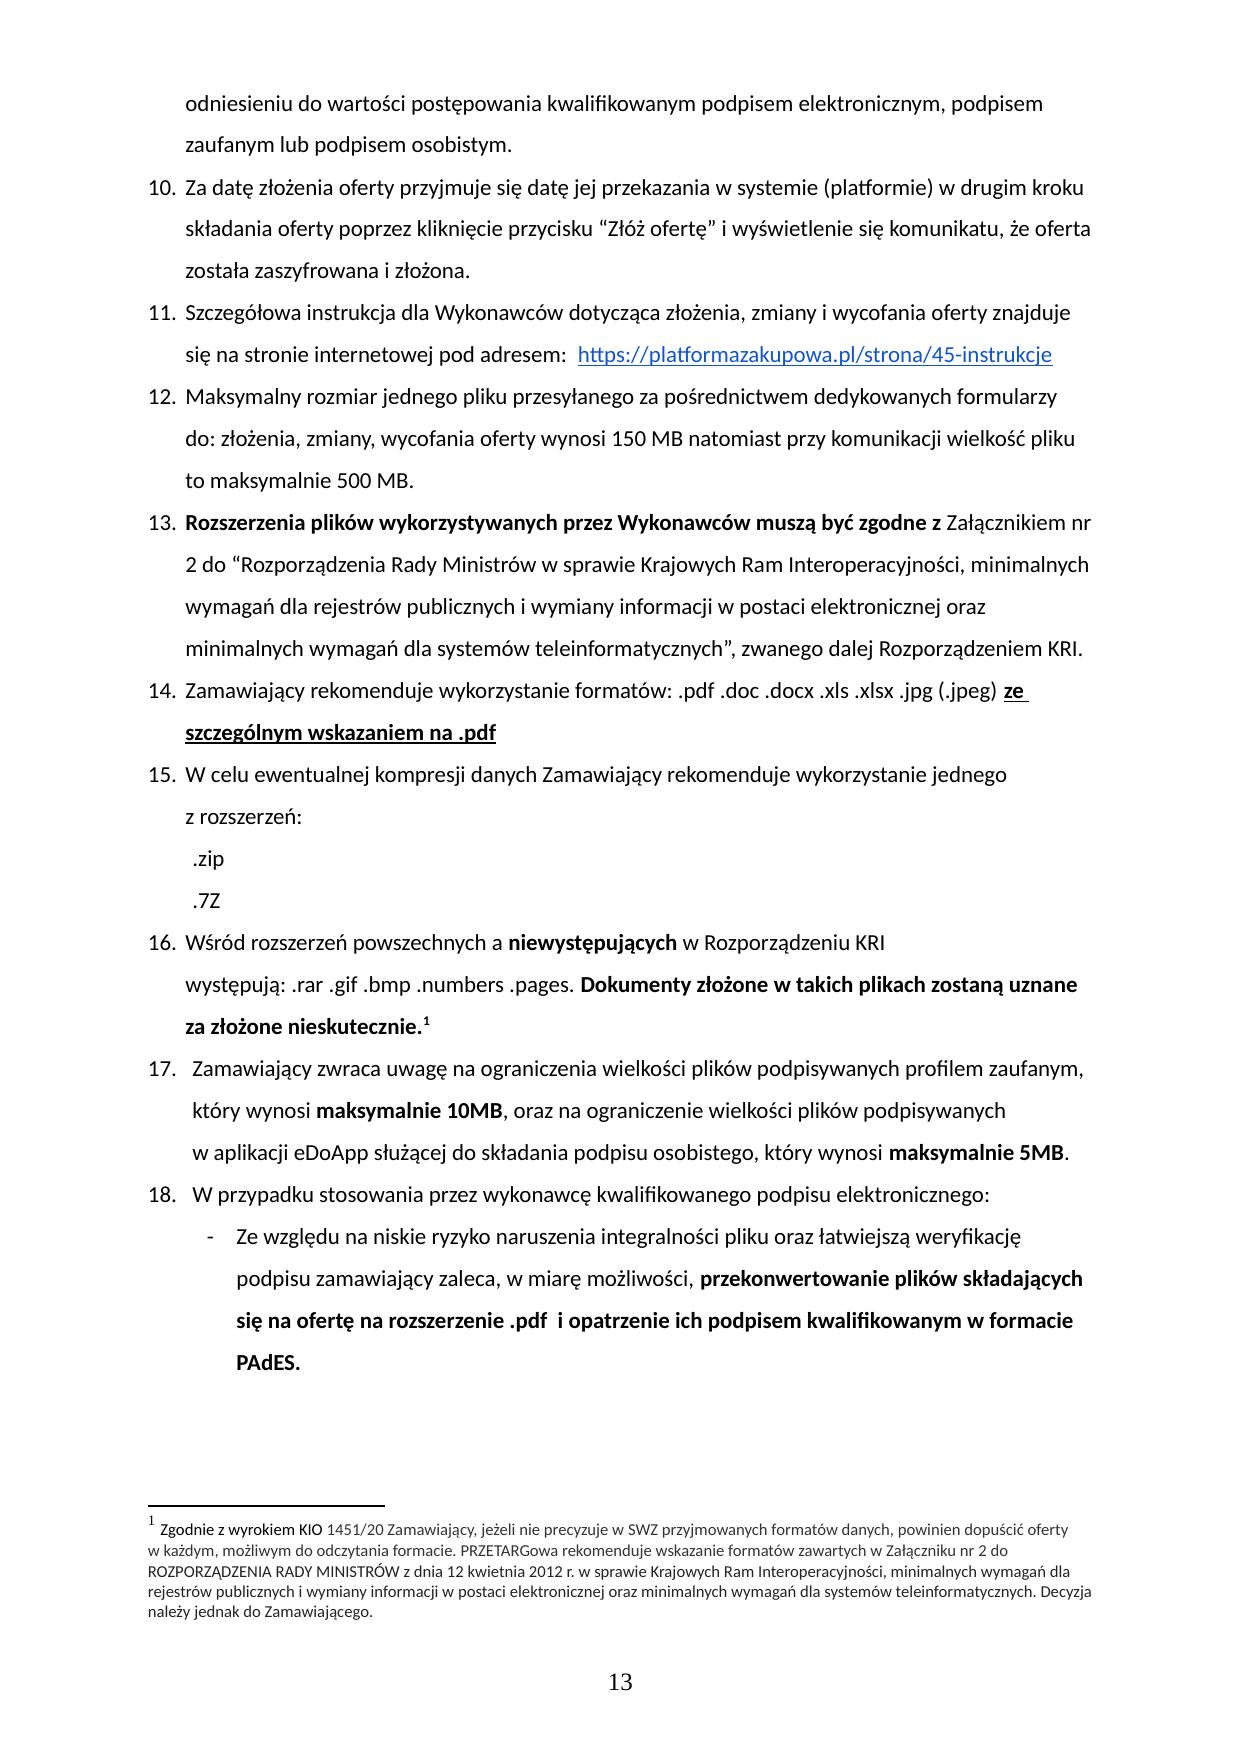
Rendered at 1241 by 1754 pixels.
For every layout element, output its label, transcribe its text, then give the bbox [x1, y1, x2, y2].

list Za datę złożenia oferty przyjmuje się datę jej przekazania w systemie (platformie) w drugim kroku składania oferty poprzez kliknięcie przycisku “Złóż ofertę” i wyświetlenie się komunikatu, że oferta została zaszyfrowana i złożona. [148, 173, 1093, 284]
list Szczegółowa instrukcja dla Wykonawców dotycząca złożenia, zmiany i wycofania oferty znajduje się na stronie internetowej pod adresem: https://platformazakupowa.pl/strona/45-instrukcje [148, 298, 1093, 368]
text .zip [192, 844, 1093, 872]
list Zamawiający zwraca uwagę na ograniczenia wielkości plików podpisywanych profilem zaufanym, który wynosi maksymalnie 10MB, oraz na ograniczenie wielkości plików podpisywanych w aplikacji eDoApp służącej do składania podpisu osobistego, który wynosi maksymalnie 5MB. [148, 1054, 1093, 1166]
list Ze względu na niskie ryzyko naruszenia integralności pliku oraz łatwiejszą weryfikację podpisu zamawiający zaleca, w miarę możliwości, przekonwertowanie plików składających się na ofertę na rozszerzenie .pdf i opatrzenie ich podpisem kwalifikowanym w formacie PAdES. [207, 1222, 1093, 1376]
list Zamawiający rekomenduje wykorzystanie formatów: .pdf .doc .docx .xls .xlsx .jpg (.jpeg) ze szczególnym wskazaniem na .pdf [148, 676, 1093, 746]
list Wśród rozszerzeń powszechnych a niewystępujących w Rozporządzeniu KRI występują: .rar .gif .bmp .numbers .pages. Dokumenty złożone w takich plikach zostaną uznane za złożone nieskutecznie. [148, 928, 1093, 1040]
list W celu ewentualnej kompresji danych Zamawiający rekomenduje wykorzystanie jednego z rozszerzeń: [148, 760, 1093, 830]
list Rozszerzenia plików wykorzystywanych przez Wykonawców muszą być zgodne z Załącznikiem nr 2 do “Rozporządzenia Rady Ministrów w sprawie Krajowych Ram Interoperacyjności, minimalnych wymagań dla rejestrów publicznych i wymiany informacji w postaci elektronicznej oraz minimalnych wymagań dla systemów teleinformatycznych”, zwanego dalej Rozporządzeniem KRI. [148, 508, 1093, 662]
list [148, 89, 1093, 159]
text .7Z [192, 886, 1093, 914]
list W przypadku stosowania przez wykonawcę kwalifikowanego podpisu elektronicznego: [148, 1180, 1093, 1208]
list Maksymalny rozmiar jednego pliku przesyłanego za pośrednictwem dedykowanych formularzy do: złożenia, zmiany, wycofania oferty wynosi 150 MB natomiast przy komunikacji wielkość pliku to maksymalnie 500 MB. [148, 382, 1093, 494]
